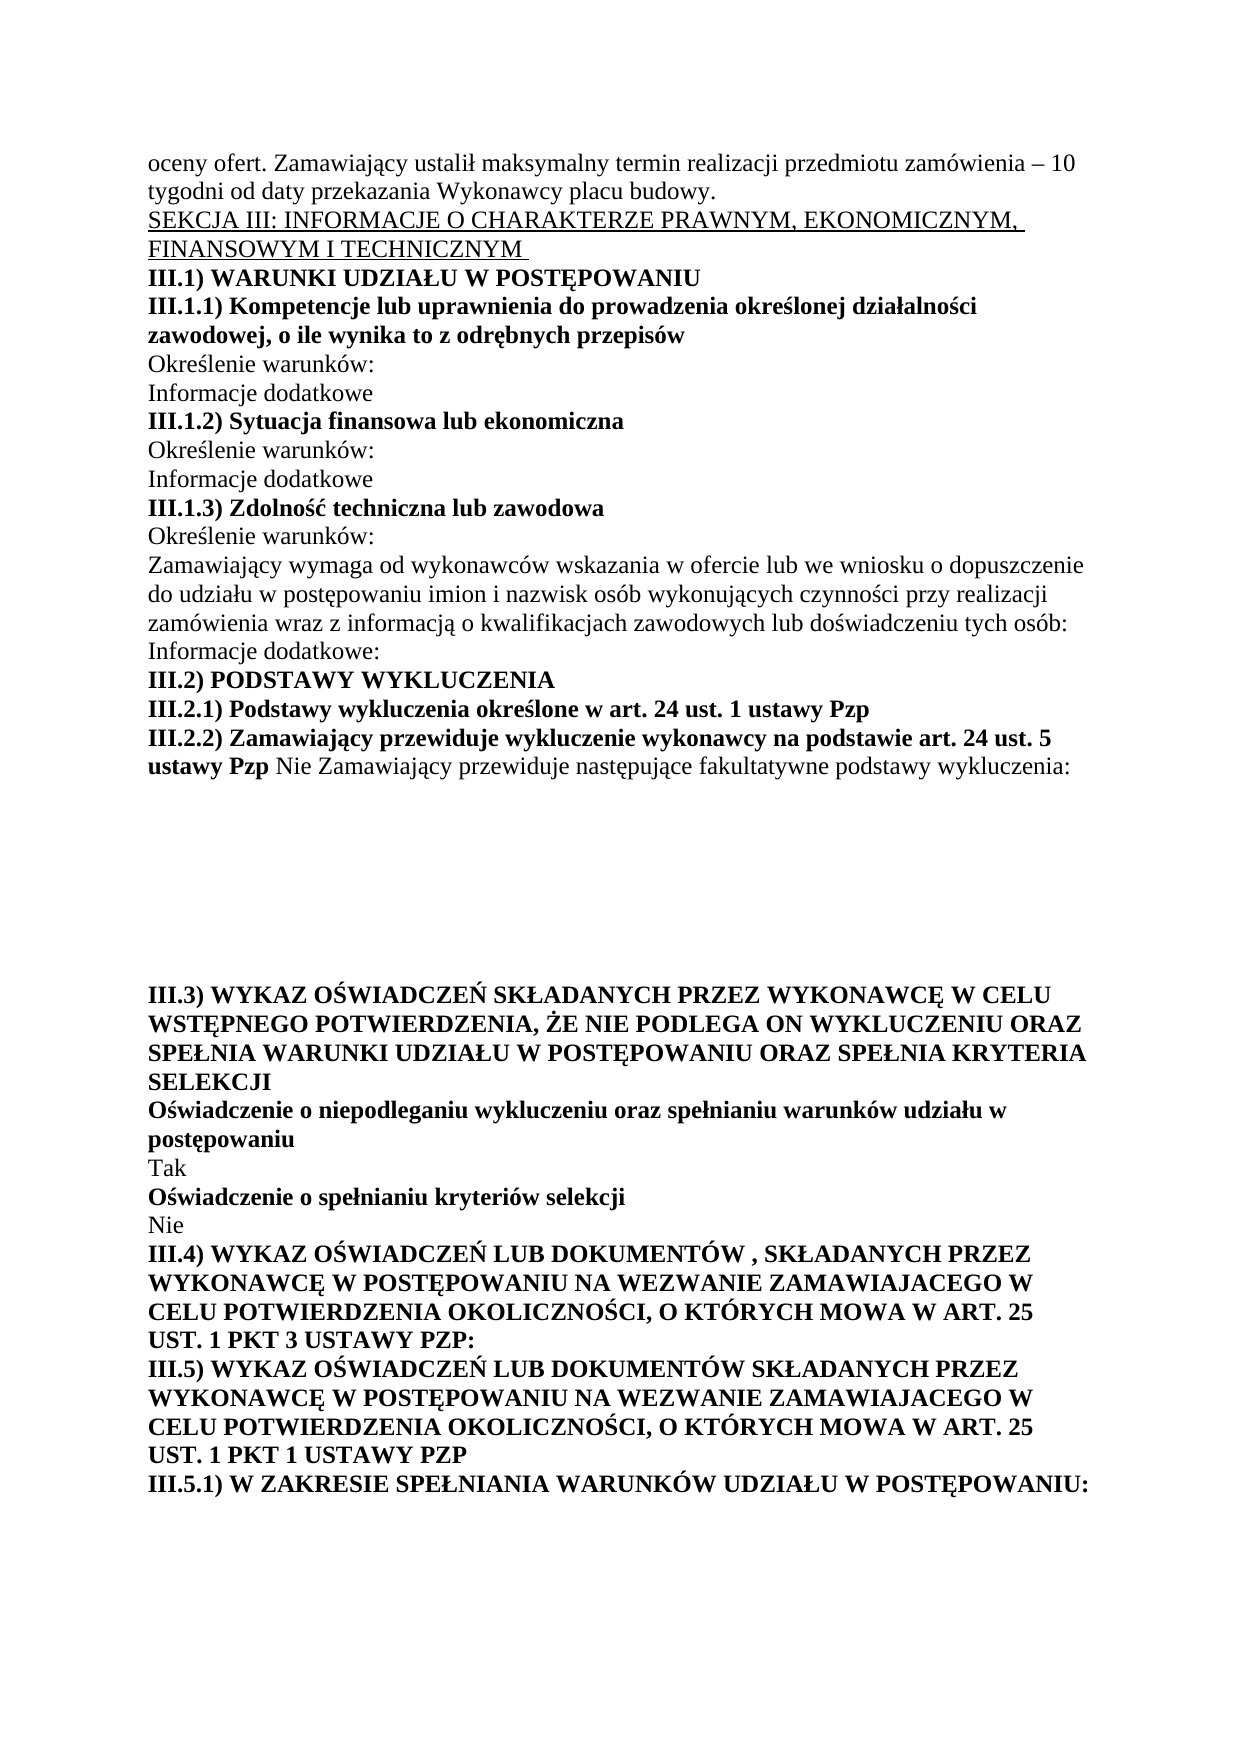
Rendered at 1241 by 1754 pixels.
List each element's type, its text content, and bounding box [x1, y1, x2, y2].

text III.1) WARUNKI UDZIAŁU W POSTĘPOWANIU [148, 263, 1093, 291]
text III.3) WYKAZ OŚWIADCZEŃ SKŁADANYCH PRZEZ WYKONAWCĘ W CELU WSTĘPNEGO POTWIERDZENIA, ŻE NIE PODLEGA ON WYKLUCZENIU ORAZ SPEŁNIA WARUNKI UDZIAŁU W POSTĘPOWANIU ORAZ SPEŁNIA KRYTERIA SELEKCJI [148, 981, 1093, 1096]
text Oświadczenie o niepodleganiu wykluczeniu oraz spełnianiu warunków udziału w postępowaniu Tak Oświadczenie o spełnianiu kryteriów selekcji Nie [148, 1096, 1093, 1239]
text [148, 1469, 1093, 1556]
text III.2.1) Podstawy wykluczenia określone w art. 24 ust. 1 ustawy Pzp III.2.2) Zamawiający przewiduje wykluczenie wykonawcy na podstawie art. 24 ust. 5 ustawy Pzp Nie Zamawiający przewiduje następujące fakultatywne podstawy wykluczenia: [148, 694, 1093, 981]
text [148, 148, 1093, 205]
text III.5) WYKAZ OŚWIADCZEŃ LUB DOKUMENTÓW SKŁADANYCH PRZEZ WYKONAWCĘ W POSTĘPOWANIU NA WEZWANIE ZAMAWIAJACEGO W CELU POTWIERDZENIA OKOLICZNOŚCI, O KTÓRYCH MOWA W ART. 25 UST. 1 PKT 1 USTAWY PZP [148, 1354, 1093, 1469]
text III.4) WYKAZ OŚWIADCZEŃ LUB DOKUMENTÓW , SKŁADANYCH PRZEZ WYKONAWCĘ W POSTĘPOWANIU NA WEZWANIE ZAMAWIAJACEGO W CELU POTWIERDZENIA OKOLICZNOŚCI, O KTÓRYCH MOWA W ART. 25 UST. 1 PKT 3 USTAWY PZP: [148, 1239, 1093, 1354]
text SEKCJA III: INFORMACJE O CHARAKTERZE PRAWNYM, EKONOMICZNYM, FINANSOWYM I TECHNICZNYM [148, 205, 1093, 263]
text III.1.1) Kompetencje lub uprawnienia do prowadzenia określonej działalności zawodowej, o ile wynika to z odrębnych przepisów Określenie warunków: Informacje dodatkowe III.1.2) Sytuacja finansowa lub ekonomiczna Określenie warunków: Informacje dodatkowe III.1.3) Zdolność techniczna lub zawodowa Określenie warunków: Zamawiający wymaga od wykonawców wskazania w ofercie lub we wniosku o dopuszczenie do udziału w postępowaniu imion i nazwisk osób wykonujących czynności przy realizacji zamówienia wraz z informacją o kwalifikacjach zawodowych lub doświadczeniu tych osób: Informacje dodatkowe: [148, 291, 1093, 665]
text III.2) PODSTAWY WYKLUCZENIA [148, 665, 1093, 694]
